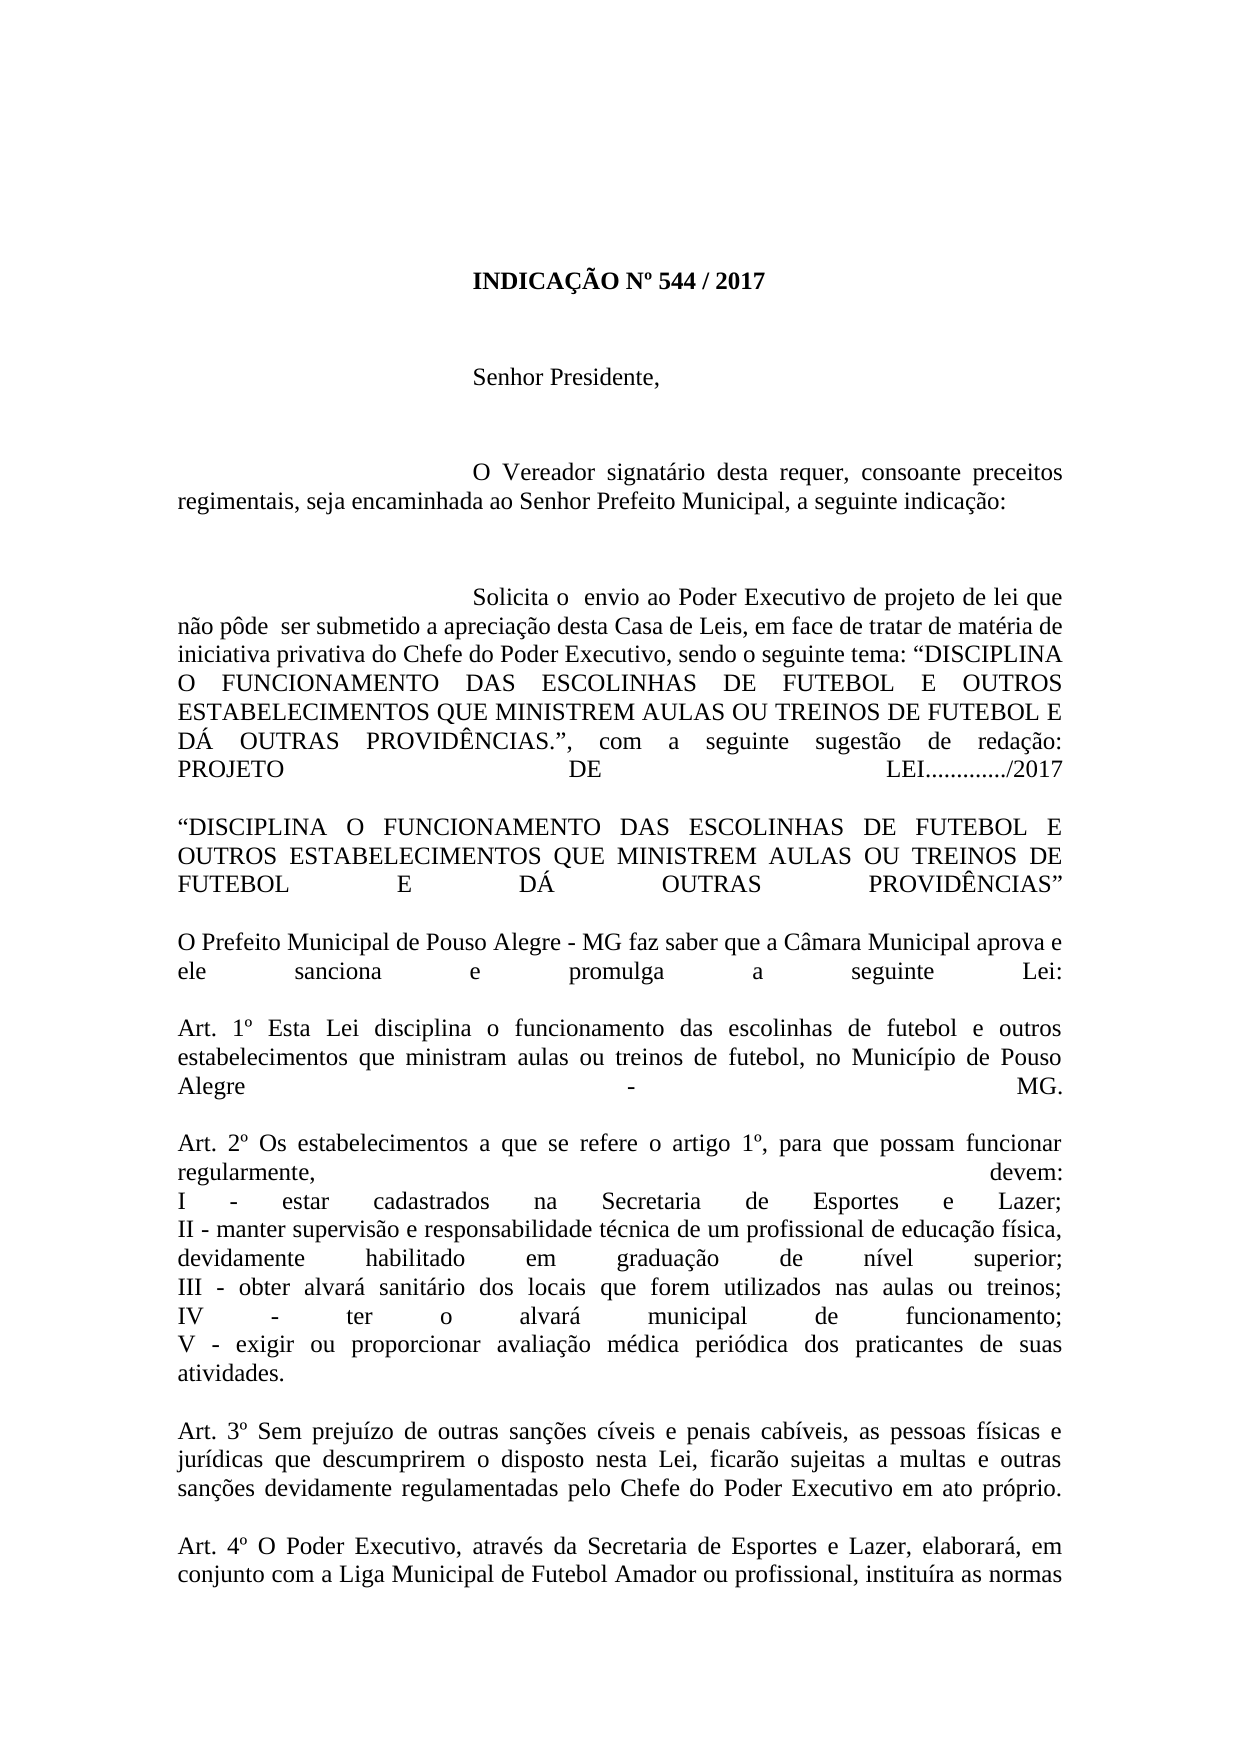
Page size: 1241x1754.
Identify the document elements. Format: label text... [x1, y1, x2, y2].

text INDICAÇÃO Nº 544 / 2017 [472, 266, 1063, 294]
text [177, 582, 1063, 1588]
text Senhor Presidente, [472, 362, 1063, 390]
text O Vereador signatário desta requer, consoante preceitos regimentais, seja encaminhada ao Senhor Prefeito Municipal, a seguinte indicação: [177, 457, 1063, 515]
